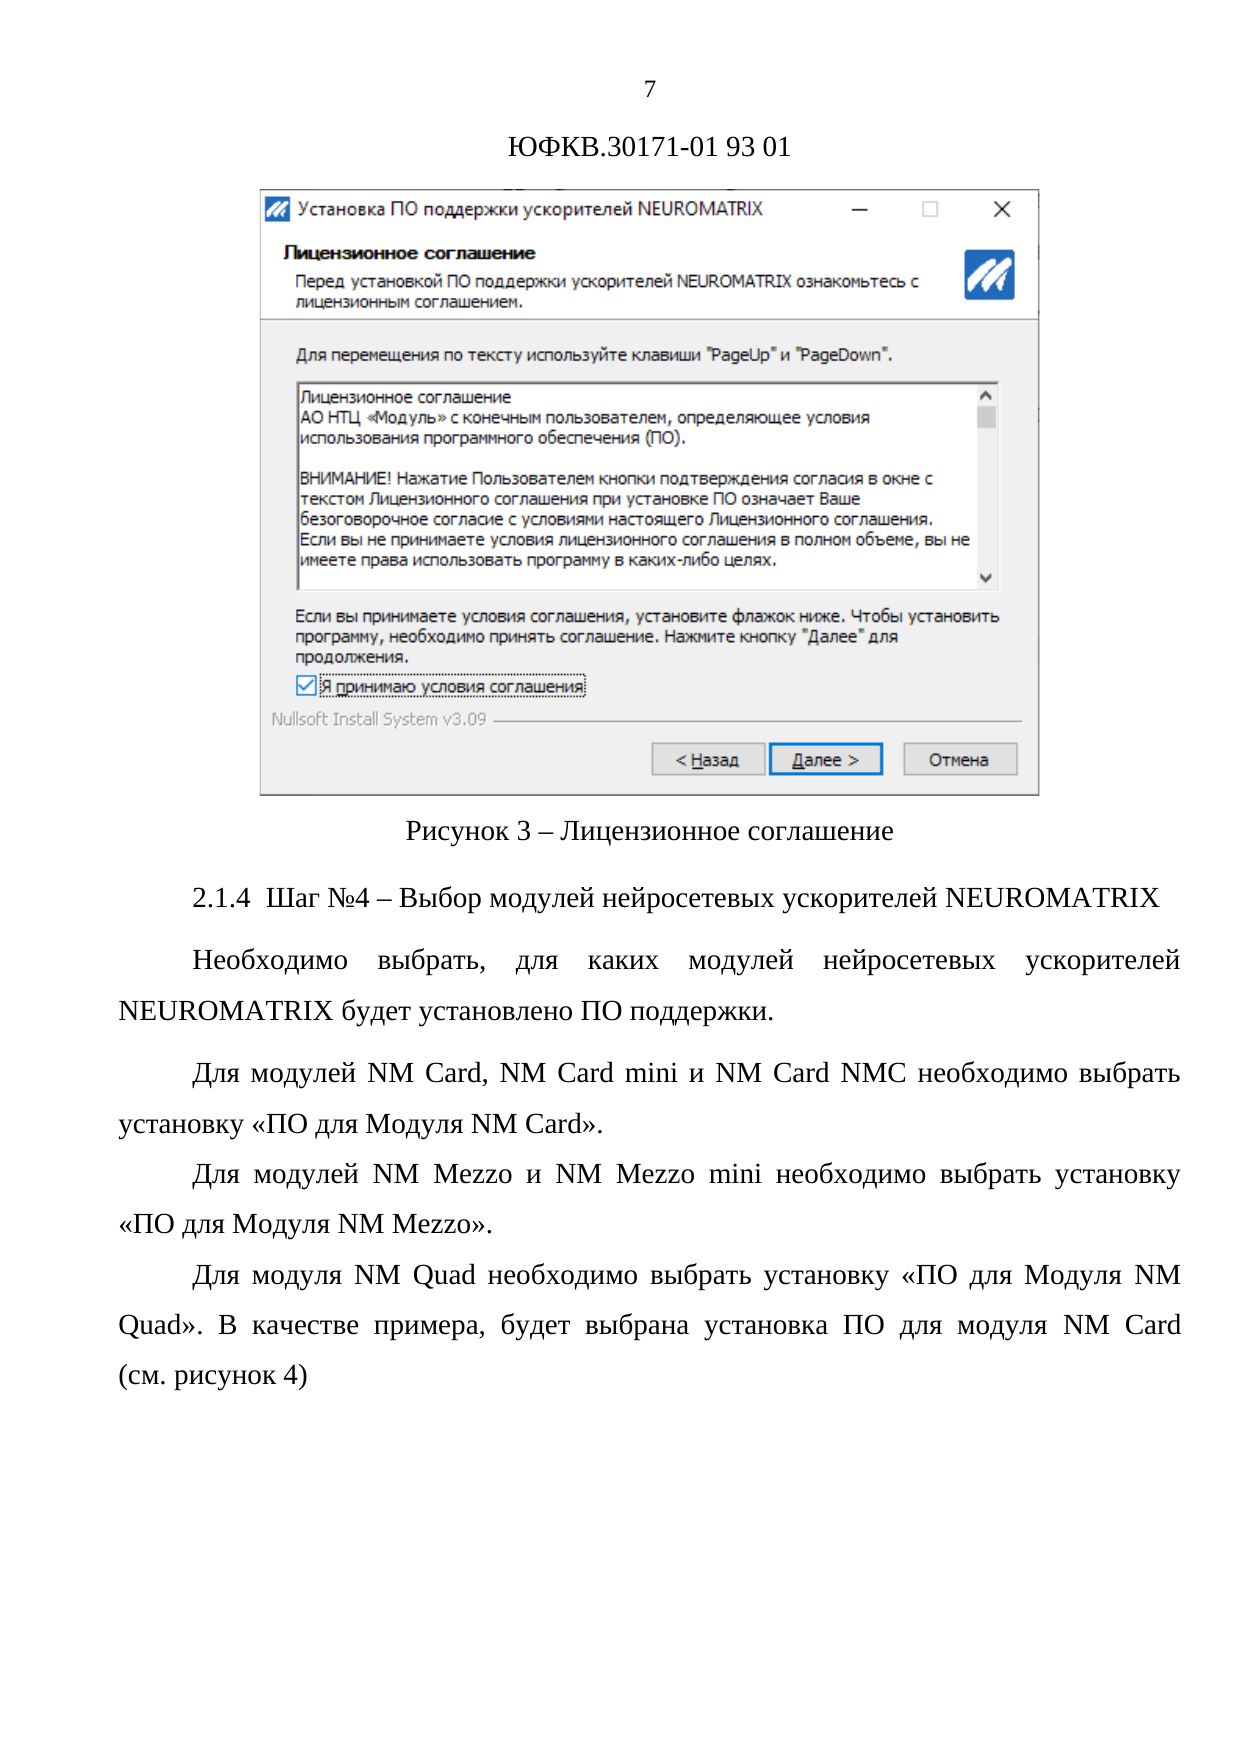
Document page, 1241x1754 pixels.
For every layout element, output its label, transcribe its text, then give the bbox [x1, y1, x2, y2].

text Рисунок 3 – Лицензионное соглашение [118, 813, 1181, 846]
text Для модулей NM Card, NM Card mini и NM Card NMC необходимо выбрать установку «ПО для Модуля NM Card». [118, 1056, 1181, 1139]
text Для модуля NM Quad необходимо выбрать установку «ПО для Модуля NM Quad». В качестве примера, будет выбрана установка ПО для модуля NM Card (см. рисунок 4) [118, 1257, 1181, 1391]
text Шаг №4 – Выбор модулей нейросетевых ускорителей NEUROMATRIX [118, 880, 1181, 913]
text Необходимо выбрать, для каких модулей нейросетевых ускорителей NEUROMATRIX будет установлено ПО поддержки. [118, 942, 1181, 1026]
text Для модулей NM Mezzo и NM Mezzo mini необходимо выбрать установку «ПО для Модуля NM Mezzo». [118, 1156, 1181, 1240]
picture [259, 189, 1040, 796]
